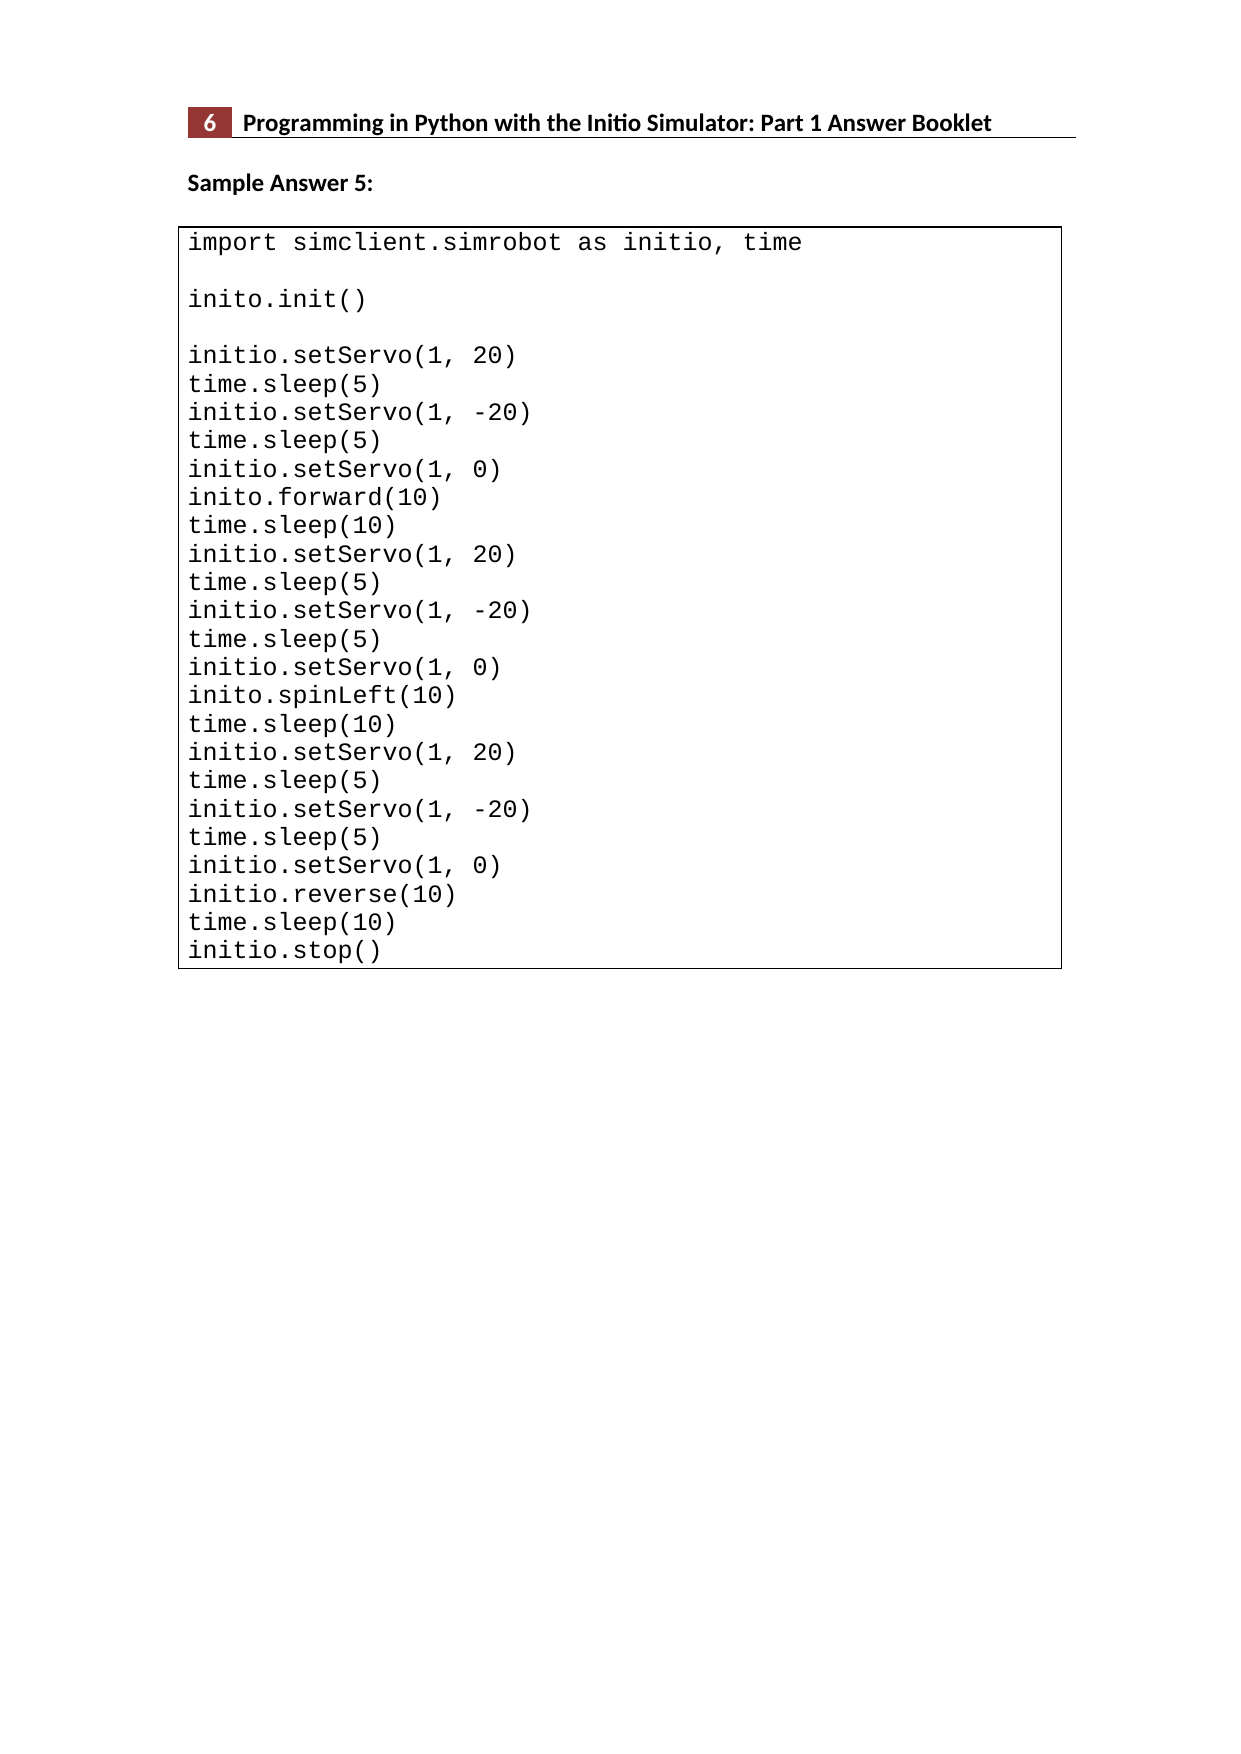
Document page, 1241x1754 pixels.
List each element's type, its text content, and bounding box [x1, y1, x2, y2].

text initio.setServo(1, 0) [187, 654, 1053, 683]
text initio.setServo(1, 20) [187, 343, 1053, 371]
text time.sleep(10) [187, 711, 1053, 739]
text initio.reverse(10) [187, 881, 1053, 909]
text time.sleep(5) [187, 626, 1053, 654]
text initio.setServo(1, 20) [187, 541, 1053, 569]
text inito.spinLeft(10) [187, 683, 1053, 711]
text time.sleep(10) [187, 513, 1053, 541]
text time.sleep(5) [187, 371, 1053, 399]
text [179, 228, 1061, 258]
text time.sleep(10) [187, 909, 1053, 935]
text inito.forward(10) [187, 484, 1053, 513]
text initio.stop() [179, 935, 1061, 968]
text initio.setServo(1, -20) [187, 598, 1053, 626]
text time.sleep(5) [187, 824, 1053, 853]
text initio.setServo(1, -20) [187, 796, 1053, 824]
text time.sleep(5) [187, 768, 1053, 796]
text time.sleep(5) [187, 569, 1053, 598]
text inito.init() [187, 286, 1053, 314]
text initio.setServo(1, -20) [187, 399, 1053, 428]
text time.sleep(5) [187, 428, 1053, 456]
text initio.setServo(1, 20) [187, 739, 1053, 768]
text initio.setServo(1, 0) [187, 456, 1053, 484]
text initio.setServo(1, 0) [187, 853, 1053, 881]
text Sample Answer 5: [187, 167, 1053, 198]
